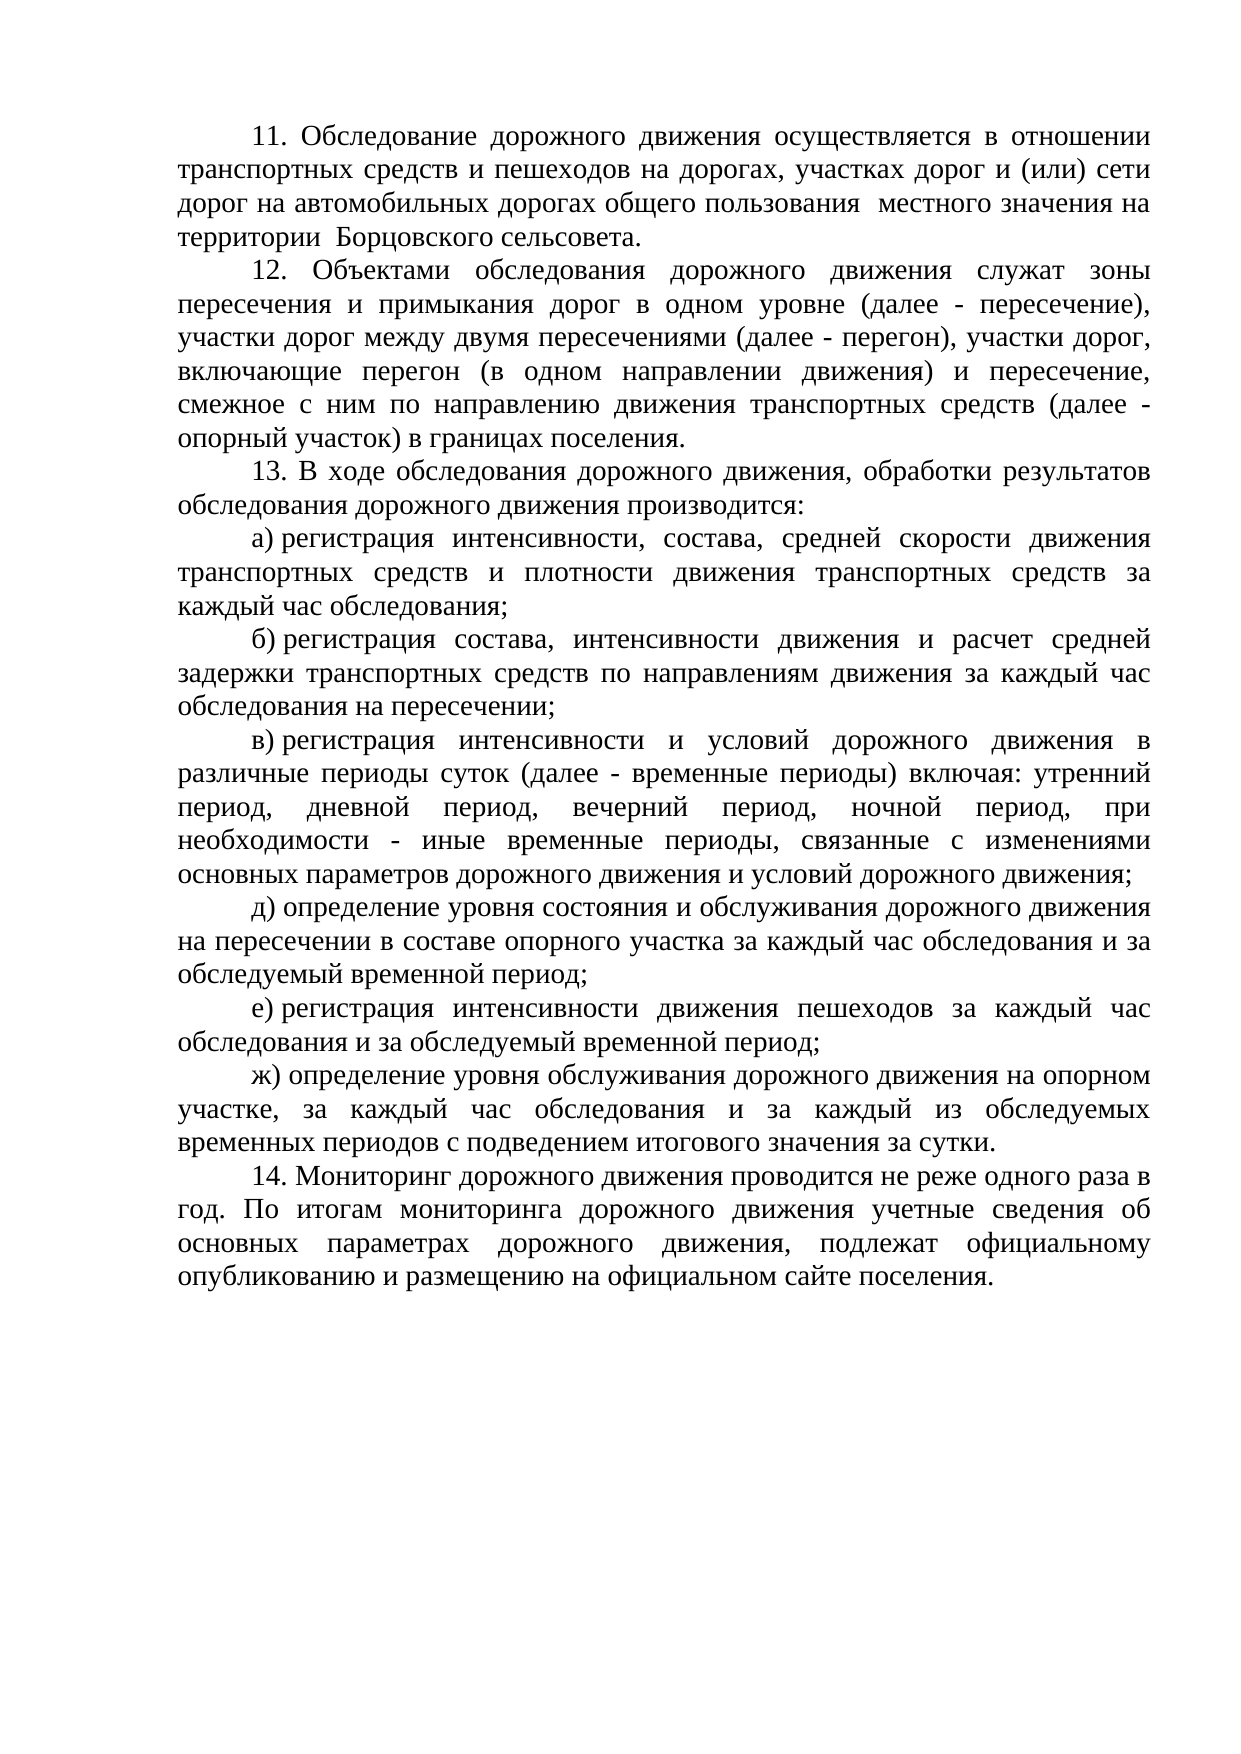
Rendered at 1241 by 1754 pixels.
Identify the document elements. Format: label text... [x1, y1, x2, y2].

text 11. Обследование дорожного движения осуществляется в отношении транспортных средств и пешеходов на дорогах, участках дорог и (или) сети дорог на автомобильных дорогах общего пользования местного значения на территории Борцовского сельсовета. [177, 118, 1152, 252]
text д) определение уровня состояния и обслуживания дорожного движения на пересечении в составе опорного участка за каждый час обследования и за обследуемый временной период; [177, 889, 1152, 990]
text а) регистрация интенсивности, состава, средней скорости движения транспортных средств и плотности движения транспортных средств за каждый час обследования; [177, 521, 1152, 621]
text б) регистрация состава, интенсивности движения и расчет средней задержки транспортных средств по направлениям движения за каждый час обследования на пересечении; [177, 621, 1152, 722]
text ж) определение уровня обслуживания дорожного движения на опорном участке, за каждый час обследования и за каждый из обследуемых временных периодов с подведением итогового значения за сутки. [177, 1057, 1152, 1158]
text в) регистрация интенсивности и условий дорожного движения в различные периоды суток (далее - временные периоды) включая: утренний период, дневной период, вечерний период, ночной период, при необходимости - иные временные периоды, связанные с изменениями основных параметров дорожного движения и условий дорожного движения; [177, 722, 1152, 889]
text 14. Мониторинг дорожного движения проводится не реже одного раза в год. По итогам мониторинга дорожного движения учетные сведения об основных параметрах дорожного движения, подлежат официальному опубликованию и размещению на официальном сайте поселения. [177, 1158, 1152, 1292]
text е) регистрация интенсивности движения пешеходов за каждый час обследования и за обследуемый временной период; [177, 990, 1152, 1057]
text 13. В ходе обследования дорожного движения, обработки результатов обследования дорожного движения производится: [177, 453, 1152, 521]
text 12. Объектами обследования дорожного движения служат зоны пересечения и примыкания дорог в одном уровне (далее - пересечение), участки дорог между двумя пересечениями (далее - перегон), участки дорог, включающие перегон (в одном направлении движения) и пересечение, смежное с ним по направлению движения транспортных средств (далее - опорный участок) в границах поселения. [177, 252, 1152, 453]
